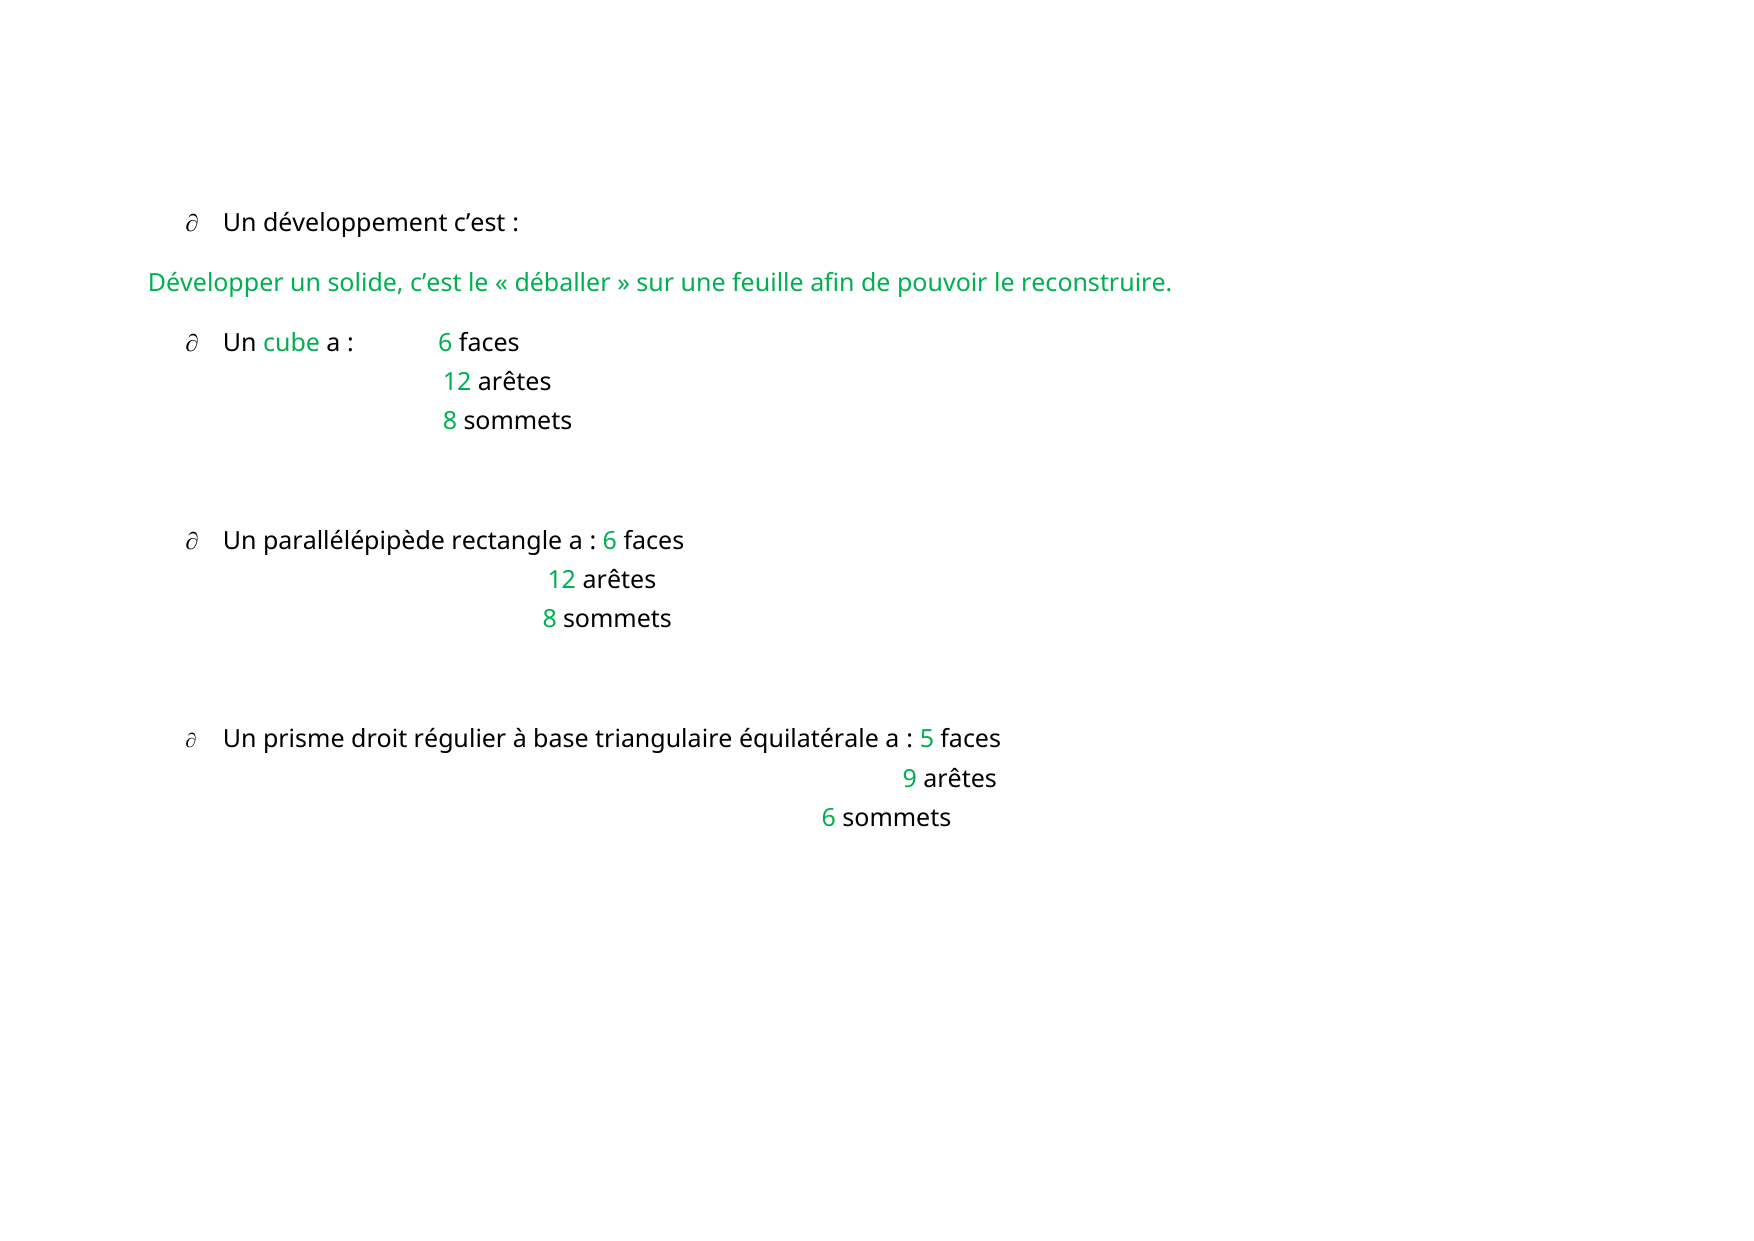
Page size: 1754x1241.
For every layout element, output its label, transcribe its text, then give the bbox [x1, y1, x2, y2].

list Un cube a : 6 faces [185, 324, 1606, 358]
list 12 arêtes [370, 363, 1606, 398]
list Un prisme droit régulier à base triangulaire équilatérale a : 5 faces 9 arêtes [185, 721, 1606, 794]
list Un parallélépipède rectangle a : 6 faces 12 arêtes [185, 523, 1606, 596]
list 8 sommets [370, 403, 1606, 437]
text 8 sommets [185, 601, 1606, 635]
text 6 sommets [185, 799, 1606, 833]
list Un développement c’est : [185, 204, 1606, 238]
text Développer un solide, c’est le « déballer » sur une feuille afin de pouvoir le reconstruire. [148, 264, 1606, 298]
